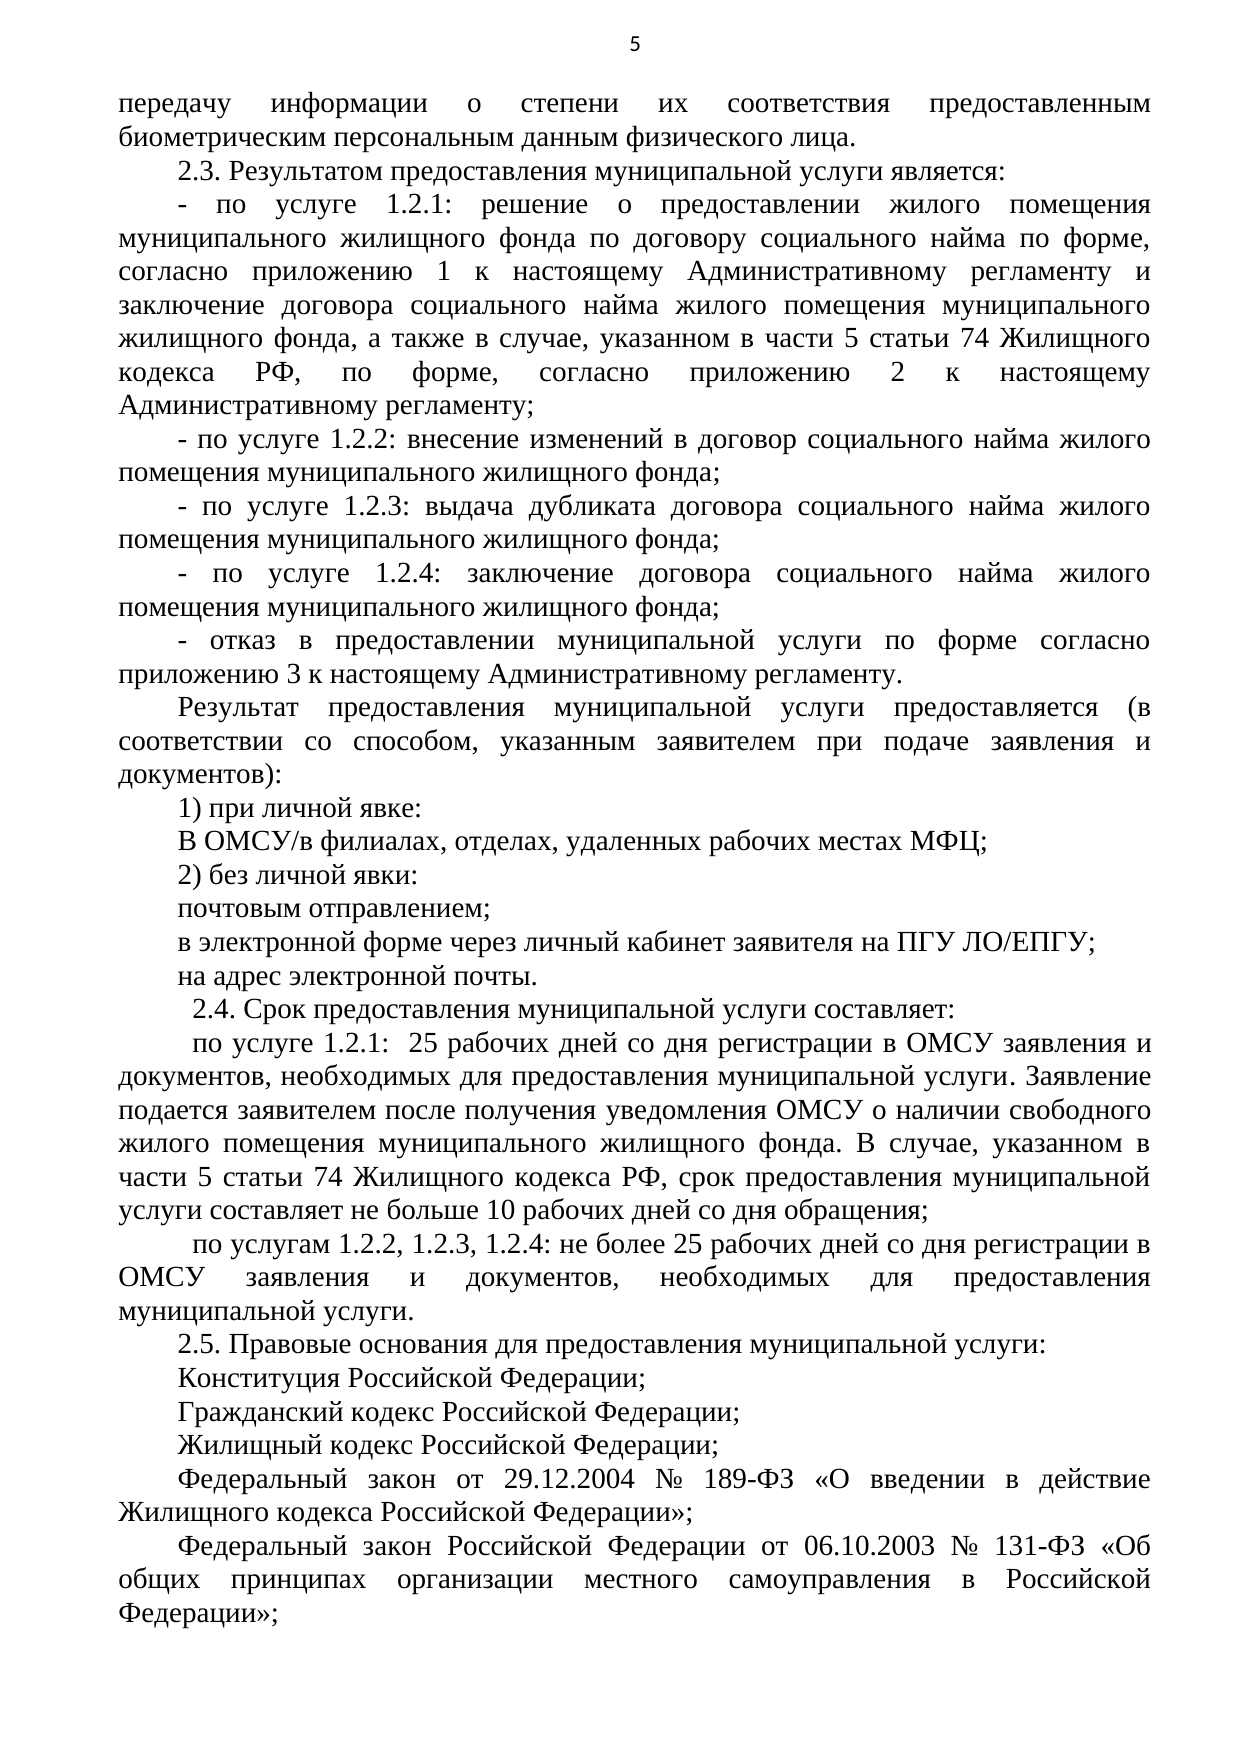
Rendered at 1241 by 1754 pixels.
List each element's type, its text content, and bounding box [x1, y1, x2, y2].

text Конституция Российской Федерации; [118, 1360, 1152, 1394]
text Федеральный закон Российской Федерации от 06.10.2003 № 131-ФЗ «Об общих принципах организации местного самоуправления в Российской Федерации»; [118, 1528, 1152, 1628]
text 2.4. Срок предоставления муниципальной услуги составляет: [118, 991, 1152, 1025]
text - по услуге 1.2.1: решение о предоставлении жилого помещения муниципального жилищного фонда по договору социального найма по форме, согласно приложению 1 к настоящему Административному регламенту и заключение договора социального найма жилого помещения муниципального жилищного фонда, а также в случае, указанном в части 5 статьи 74 Жилищного кодекса РФ, по форме, согласно приложению 2 к настоящему Административному регламенту; [118, 186, 1152, 421]
text 2.5. Правовые основания для предоставления муниципальной услуги: [118, 1327, 1152, 1360]
text - по услуге 1.2.4: заключение договора социального найма жилого помещения муниципального жилищного фонда; [118, 555, 1152, 622]
text - отказ в предоставлении муниципальной услуги по форме согласно приложению 3 к настоящему Административному регламенту. [118, 622, 1152, 689]
text по услугам 1.2.2, 1.2.3, 1.2.4: не более 25 рабочих дней со дня регистрации в ОМСУ заявления и документов, необходимых для предоставления муниципальной услуги. [118, 1226, 1152, 1327]
text - по услуге 1.2.3: выдача дубликата договора социального найма жилого помещения муниципального жилищного фонда; [118, 488, 1152, 555]
text почтовым отправлением; [118, 891, 1152, 924]
text по услуге 1.2.1: 25 рабочих дней со дня регистрации в ОМСУ заявления и документов, необходимых для предоставления муниципальной услуги. Заявление подается заявителем после получения уведомления ОМСУ о наличии свободного жилого помещения муниципального жилищного фонда. В случае, указанном в части 5 статьи 74 Жилищного кодекса РФ, срок предоставления муниципальной услуги составляет не больше 10 рабочих дней со дня обращения; [118, 1025, 1152, 1226]
text - по услуге 1.2.2: внесение изменений в договор социального найма жилого помещения муниципального жилищного фонда; [118, 421, 1152, 488]
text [118, 86, 1152, 153]
text на адрес электронной почты. [118, 958, 1152, 991]
text в электронной форме через личный кабинет заявителя на ПГУ ЛО/ЕПГУ; [118, 924, 1152, 958]
text Жилищный кодекс Российской Федерации; [118, 1427, 1152, 1461]
text 2) без личной явки: [118, 857, 1152, 891]
text В ОМСУ/в филиалах, отделах, удаленных рабочих местах МФЦ; [118, 823, 1152, 857]
text Гражданский кодекс Российской Федерации; [118, 1394, 1152, 1427]
text 1) при личной явке: [118, 790, 1152, 823]
text 2.3. Результатом предоставления муниципальной услуги является: [118, 153, 1152, 186]
text Федеральный закон от 29.12.2004 № 189-ФЗ «О введении в действие Жилищного кодекса Российской Федерации»; [118, 1461, 1152, 1528]
text Результат предоставления муниципальной услуги предоставляется (в соответствии со способом, указанным заявителем при подаче заявления и документов): [118, 689, 1152, 790]
